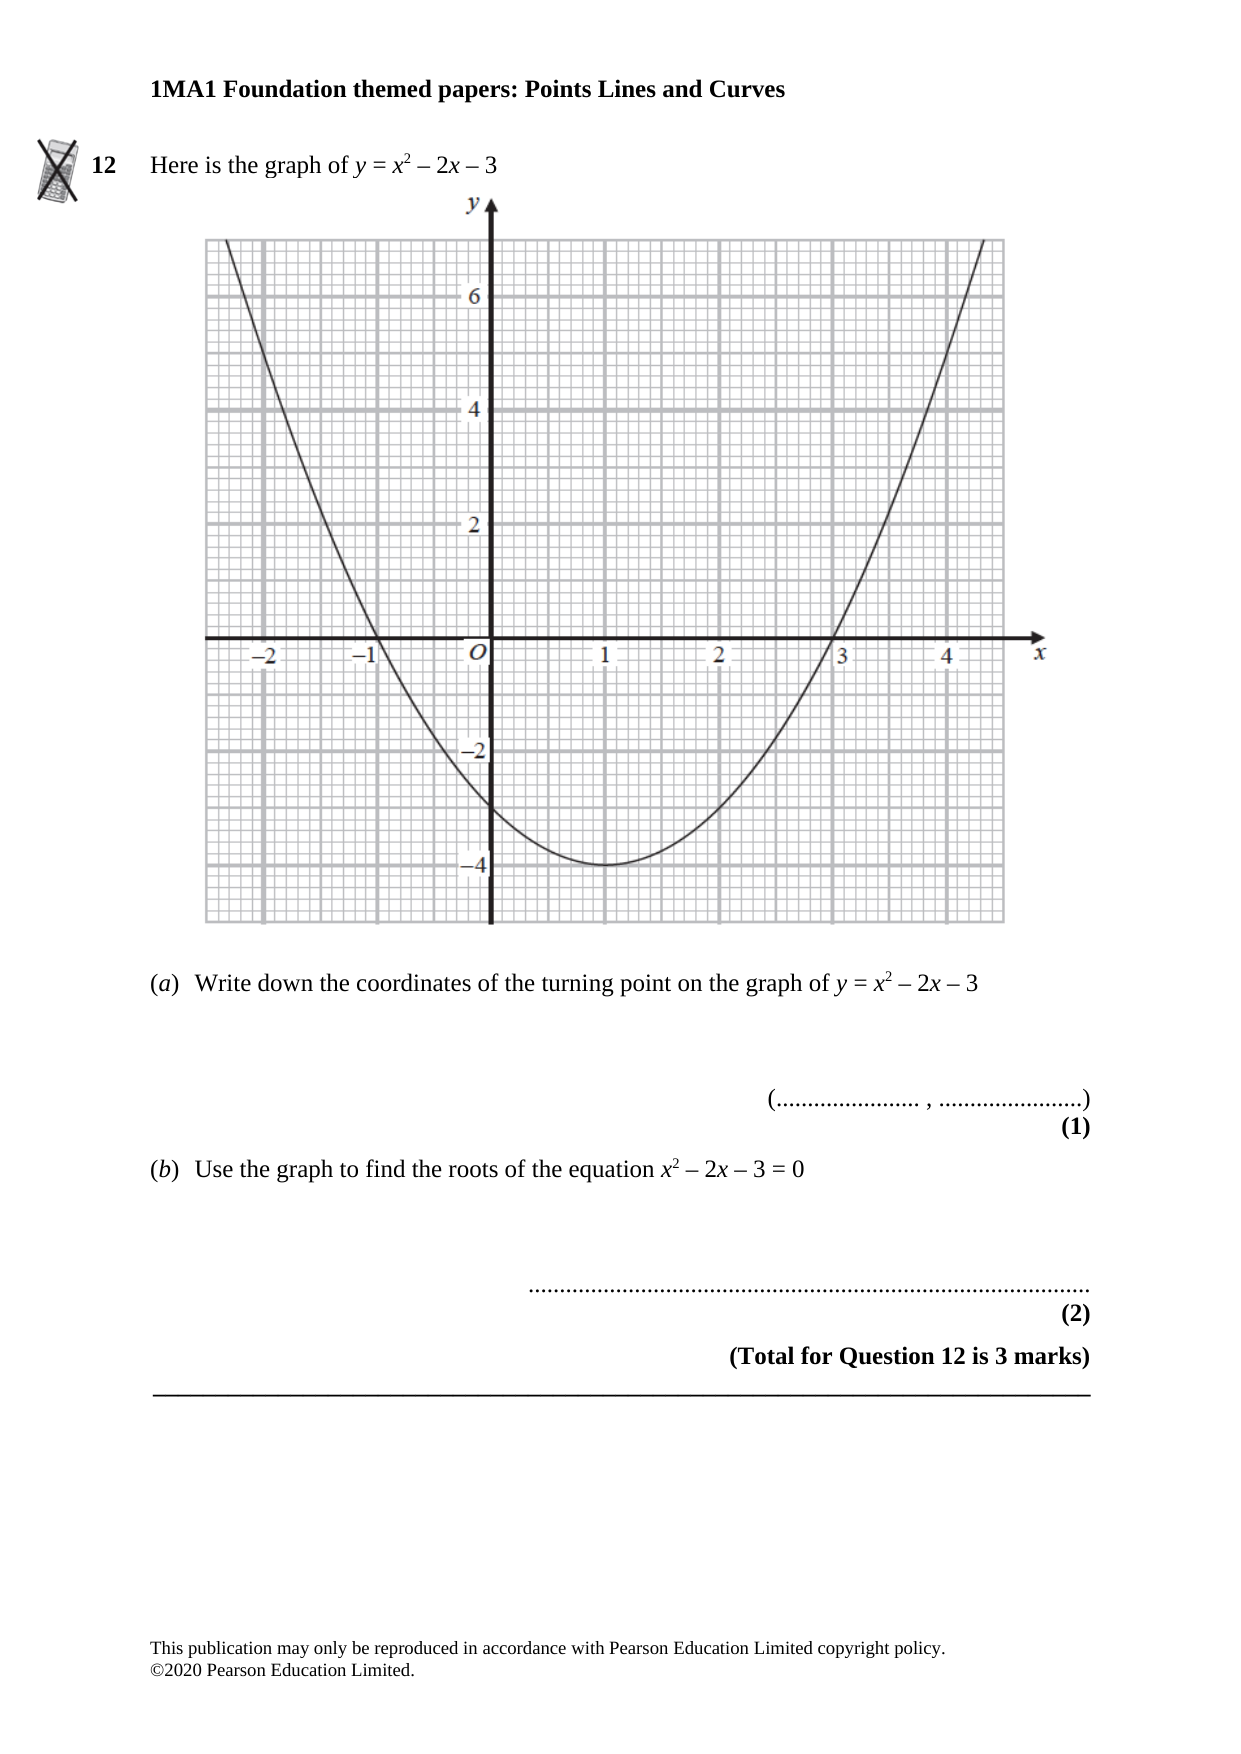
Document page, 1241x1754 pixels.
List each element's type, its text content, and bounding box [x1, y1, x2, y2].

picture [35, 130, 80, 209]
text (....................... , .......................) [150, 1083, 1090, 1111]
text .......................................................................................... [150, 1269, 1090, 1298]
text (a) Write down the coordinates of the turning point on the graph of y = x2 – 2x – 3 [150, 968, 1090, 996]
picture [187, 178, 1053, 939]
text (Total for Question 12 is 3 marks) [150, 1341, 1090, 1370]
text (b) Use the graph to find the roots of the equation x2 – 2x – 3 = 0 [150, 1154, 1090, 1183]
text (1) [150, 1111, 1090, 1140]
text (2) [150, 1298, 1090, 1327]
text ___________________________________________________________________________ [150, 1370, 1090, 1399]
text 12 Here is the graph of y = x2 – 2x – 3 [91, 150, 1090, 179]
